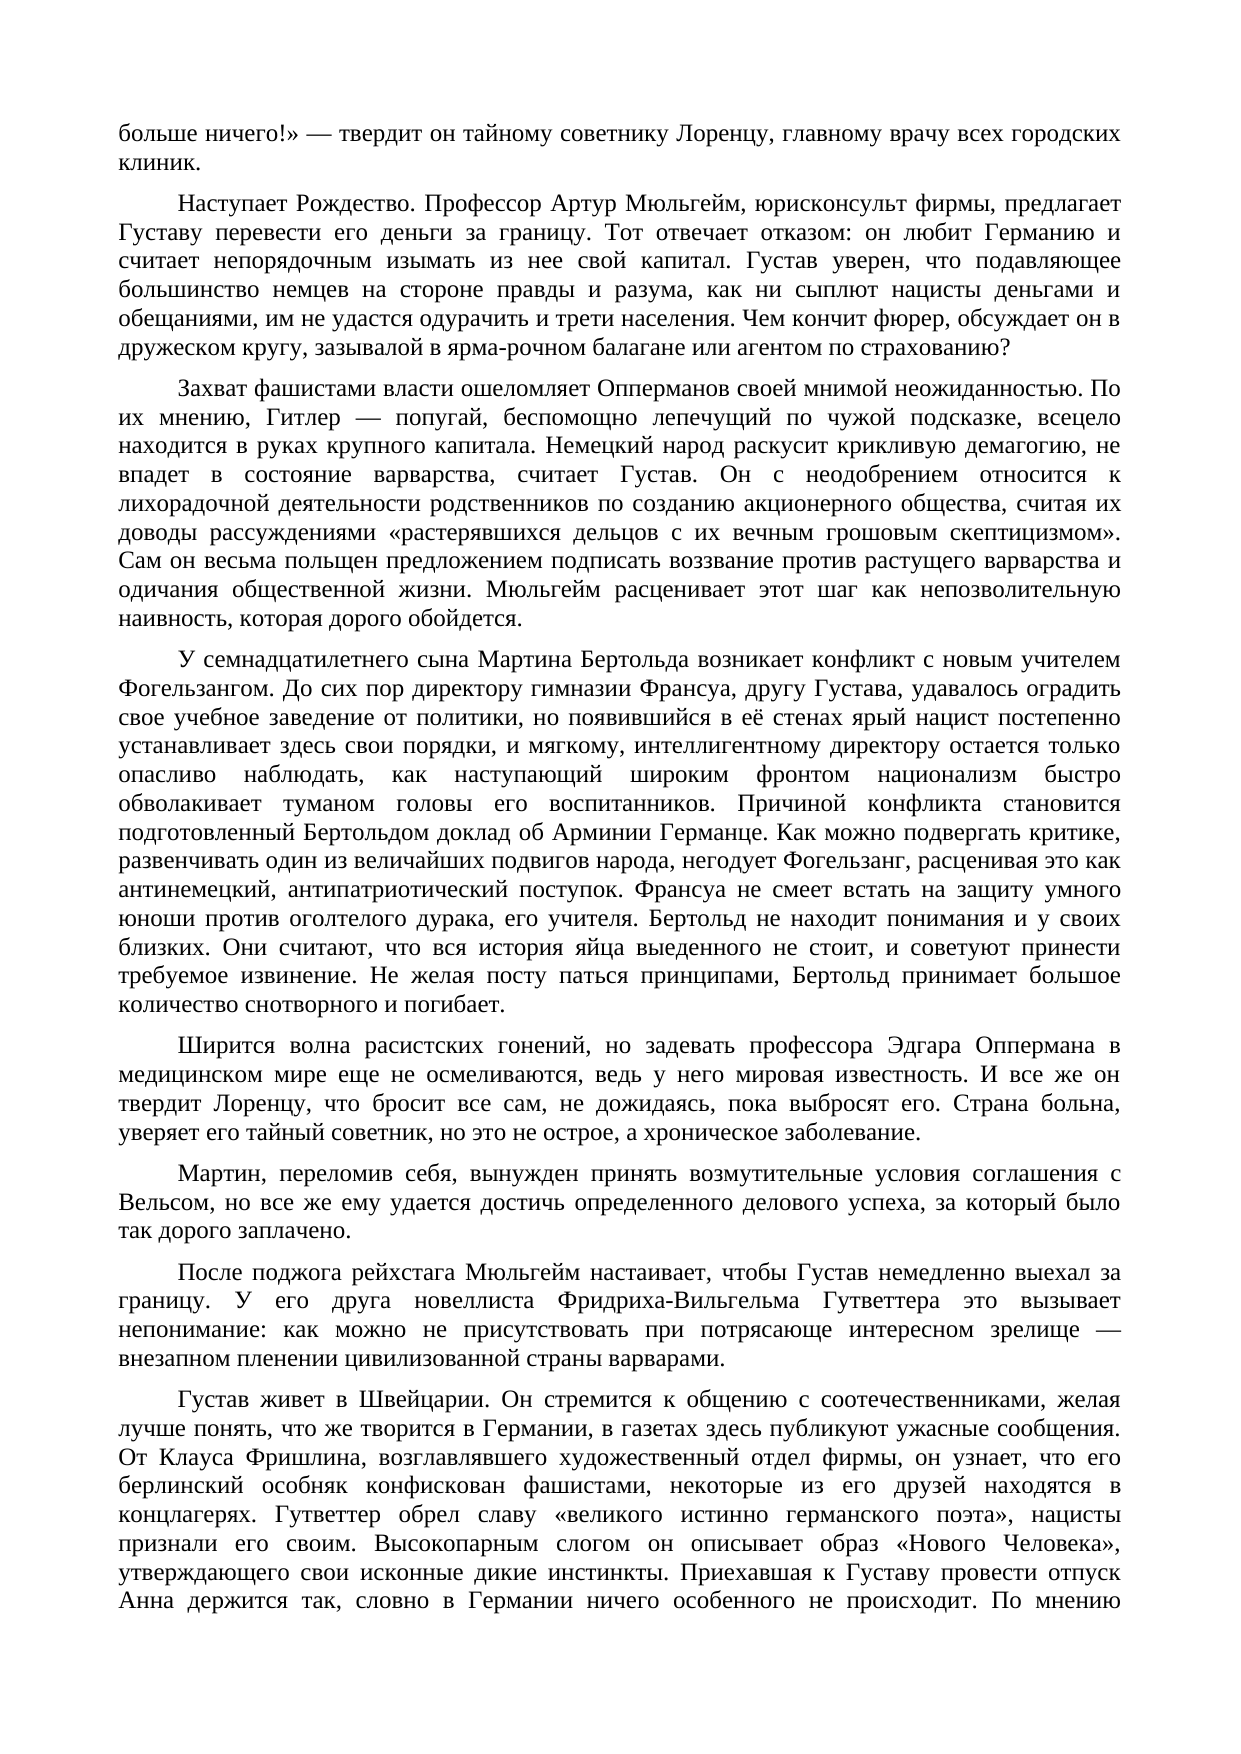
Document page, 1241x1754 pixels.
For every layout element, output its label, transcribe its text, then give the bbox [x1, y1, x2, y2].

text Ширится волна расистских гонений, но задевать профессора Эдгара Оппермана в медицинском мире еще не осмеливаются, ведь у него мировая известность. И все же он твердит Лоренцу, что бросит все сам, не дожидаясь, пока выбросят его. Страна больна, уверяет его тайный советник, но это не острое, а хроническое заболевание. [118, 1031, 1122, 1146]
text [118, 118, 1122, 176]
text Наступает Рождество. Профессор Артур Мюльгейм, юрисконсульт фирмы, предлагает Густаву перевести его деньги за границу. Тот отвечает отказом: он любит Германию и считает непорядочным изымать из нее свой капитал. Густав уверен, что подавляющее большинство немцев на стороне правды и разума, как ни сыплют нацисты деньгами и обещаниями, им не удастся одурачить и трети населения. Чем кончит фюрер, обсуждает он в дружеском кругу, зазывалой в ярма-рочном балагане или агентом по страхованию? [118, 188, 1122, 361]
text У семнадцатилетнего сына Мартина Бертольда возникает конфликт с новым учителем Фогельзангом. До сих пор директору гимназии Франсуа, другу Густава, удавалось оградить свое учебное заведение от политики, но появившийся в её стенах ярый нацист постепенно устанавливает здесь свои порядки, и мягкому, интеллигентному директору остается только опасливо наблюдать, как наступающий широким фронтом национализм быстро обволакивает туманом головы его воспитанников. Причиной конфликта становится подготовленный Бертольдом доклад об Арминии Германце. Как можно подвергать критике, развенчивать один из величайших подвигов народа, негодует Фогельзанг, расценивая это как антинемецкий, антипатриотический поступок. Франсуа не смеет встать на защиту умного юноши против оголтелого дурака, его учителя. Бертольд не находит понимания и у своих близких. Они считают, что вся история яйца выеденного не стоит, и советуют принести требуемое извинение. Не желая посту паться принципами, Бертольд принимает большое количество снотворного и погибает. [118, 644, 1122, 1018]
text Мартин, переломив себя, вынужден принять возмутительные условия соглашения с Вельсом, но все же ему удается достичь определенного делового успеха, за который было так дорого заплачено. [118, 1158, 1122, 1244]
text После поджога рейхстага Мюльгейм настаивает, чтобы Густав немедленно выехал за границу. У его друга новеллиста Фридриха-Вильгельма Гутветтера это вызывает непонимание: как можно не присутствовать при потрясающе интересном зрелище — внезапном пленении цивилизованной страны варварами. [118, 1257, 1122, 1372]
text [118, 1384, 1122, 1614]
text Захват фашистами власти ошеломляет Опперманов своей мнимой неожиданностью. По их мнению, Гитлер — попугай, беспомощно лепечущий по чужой подсказке, всецело находится в руках крупного капитала. Немецкий народ раскусит крикливую демагогию, не впадет в состояние варварства, считает Густав. Он с неодобрением относится к лихорадочной деятельности родственников по созданию акционерного общества, считая их доводы рассуждениями «растерявшихся дельцов с их вечным грошовым скептицизмом». Сам он весьма польщен предложением подписать воззвание против растущего варварства и одичания общественной жизни. Мюльгейм расценивает этот шаг как непозволительную наивность, которая дорого обойдется. [118, 373, 1122, 632]
